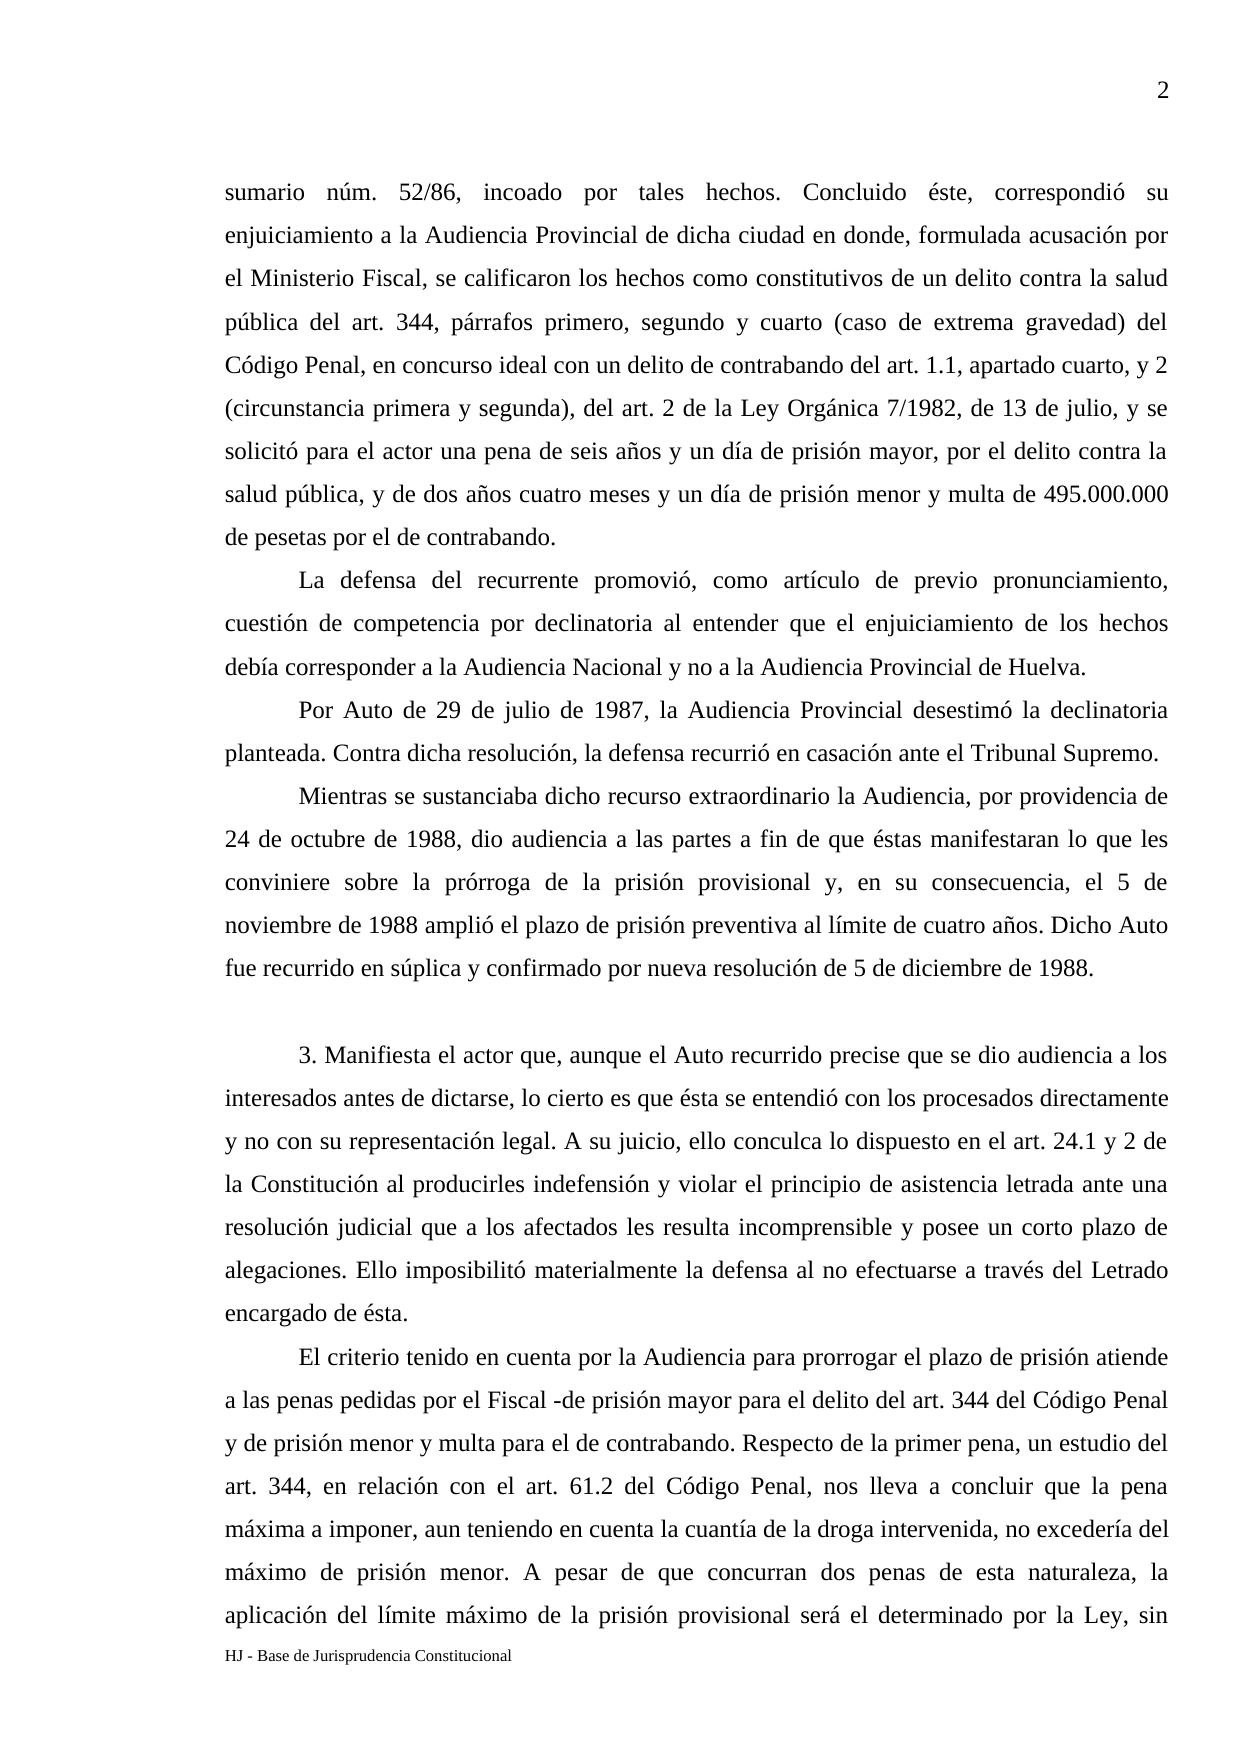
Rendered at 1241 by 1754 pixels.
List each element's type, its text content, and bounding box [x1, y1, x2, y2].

text Mientras se sustanciaba dicho recurso extraordinario la Audiencia, por providencia de 24 de octubre de 1988, dio audiencia a las partes a fin de que éstas manifestaran lo que les conviniere sobre la prórroga de la prisión provisional y, en su consecuencia, el 5 de noviembre de 1988 amplió el plazo de prisión preventiva al límite de cuatro años. Dicho Auto fue recurrido en súplica y confirmado por nueva resolución de 5 de diciembre de 1988. [224, 781, 1169, 982]
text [224, 177, 1169, 551]
text La defensa del recurrente promovió, como artículo de previo pronunciamiento, cuestión de competencia por declinatoria al entender que el enjuiciamiento de los hechos debía corresponder a la Audiencia Nacional y no a la Audiencia Provincial de Huelva. [224, 565, 1169, 680]
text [224, 1342, 1169, 1629]
text Por Auto de 29 de julio de 1987, la Audiencia Provincial desestimó la declinatoria planteada. Contra dicha resolución, la defensa recurrió en casación ante el Tribunal Supremo. [224, 695, 1169, 767]
text 3. Manifiesta el actor que, aunque el Auto recurrido precise que se dio audiencia a los interesados antes de dictarse, lo cierto es que ésta se entendió con los procesados directamente y no con su representación legal. A su juicio, ello conculca lo dispuesto en el art. 24.1 y 2 de la Constitución al producirles indefensión y violar el principio de asistencia letrada ante una resolución judicial que a los afectados les resulta incomprensible y posee un corto plazo de alegaciones. Ello imposibilitó materialmente la defensa al no efectuarse a través del Letrado encargado de ésta. [224, 1040, 1169, 1327]
